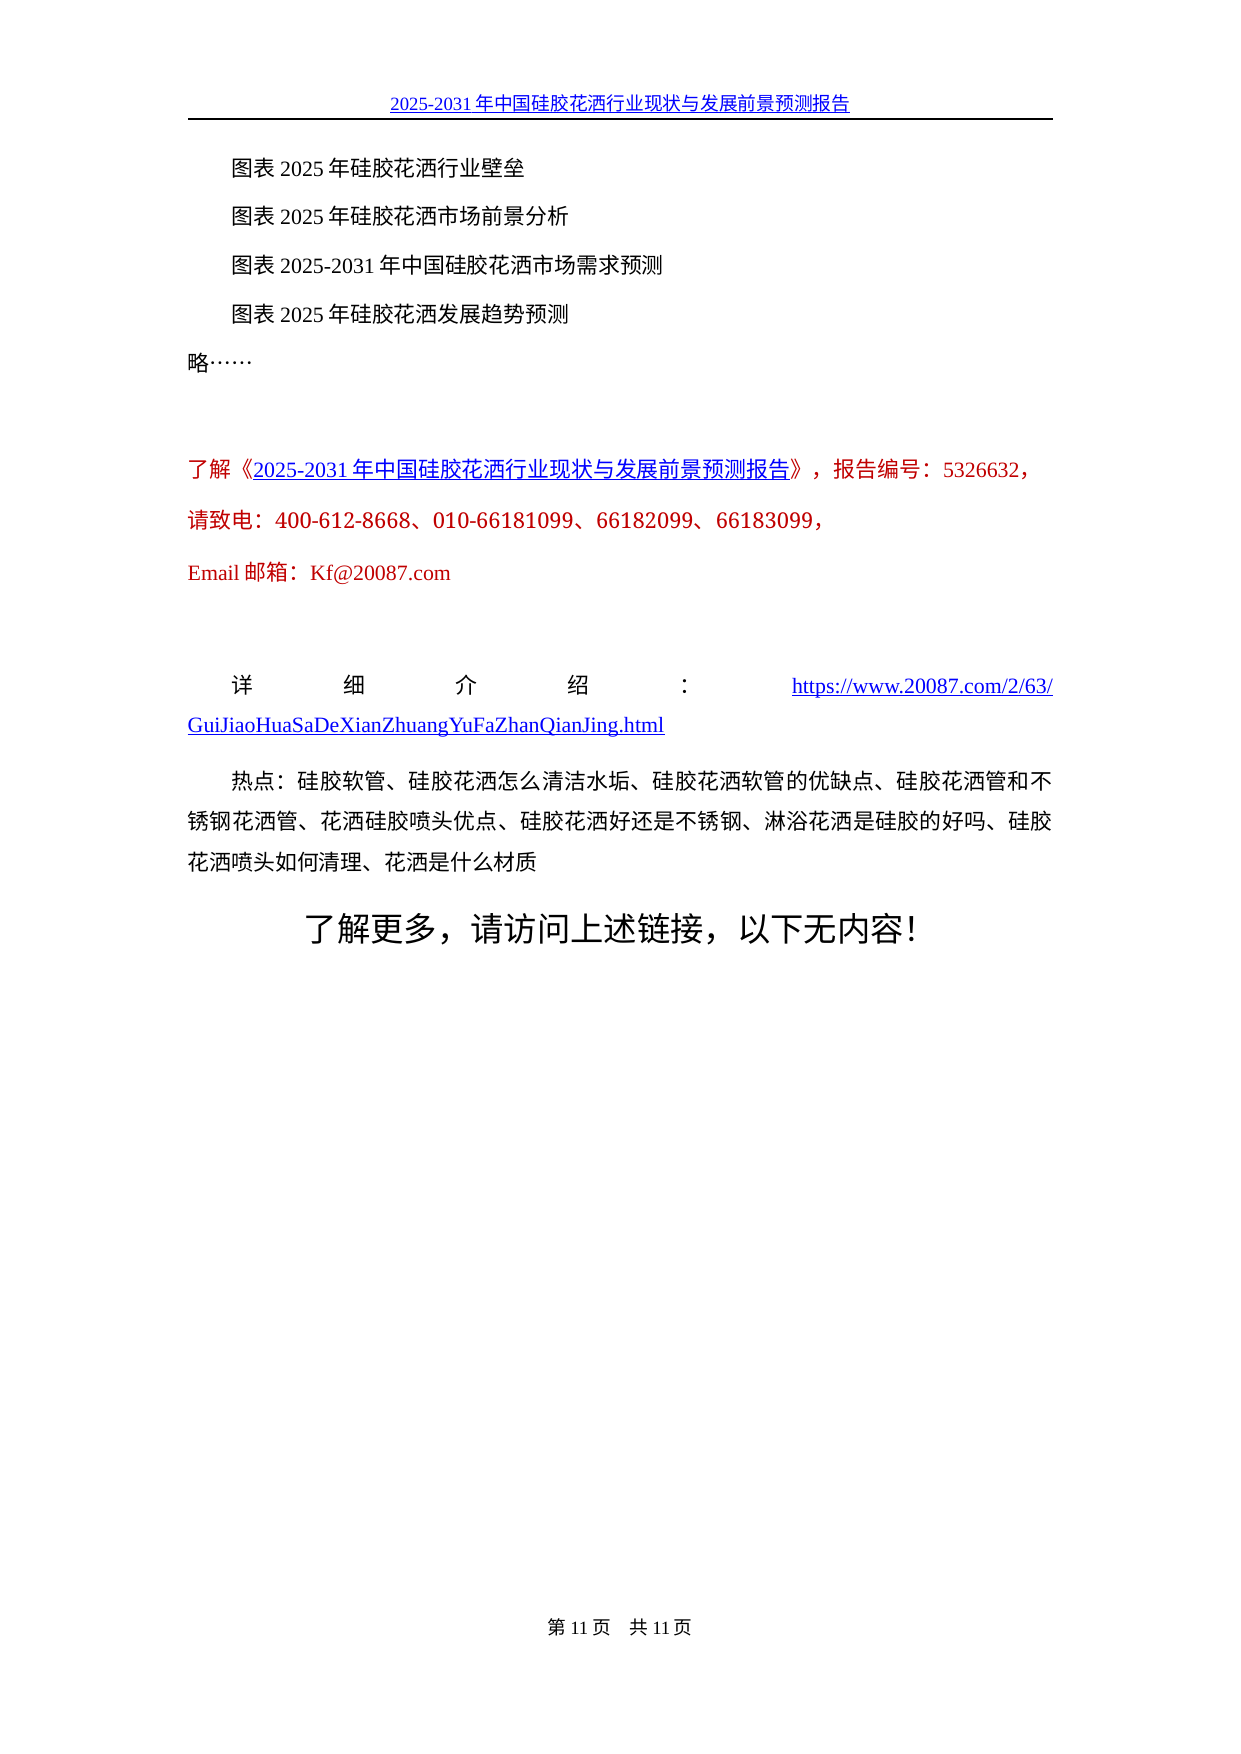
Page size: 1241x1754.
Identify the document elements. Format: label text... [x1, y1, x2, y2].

text 热点：硅胶软管、硅胶花洒怎么清洁水垢、硅胶花洒软管的优缺点、硅胶花洒管和不锈钢花洒管、花洒硅胶喷头优点、硅胶花洒好还是不锈钢、淋浴花洒是硅胶的好吗、硅胶花洒喷头如何清理、花洒是什么材质 [187, 763, 1053, 877]
text 了解《2025-2031年中国硅胶花洒行业现状与发展前景预测报告》，报告编号：5326632， [187, 452, 1053, 484]
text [187, 150, 1053, 378]
text Email邮箱：Kf@20087.com [187, 555, 1053, 587]
text 详细介绍：https://www.20087.com/2/63/GuiJiaoHuaSaDeXianZhuangYuFaZhanQianJing.html [187, 668, 1053, 741]
text 请致电：400-612-8668、010-66181099、66182099、66183099， [187, 503, 1053, 536]
title 了解更多，请访问上述链接，以下无内容！ [187, 894, 1053, 959]
